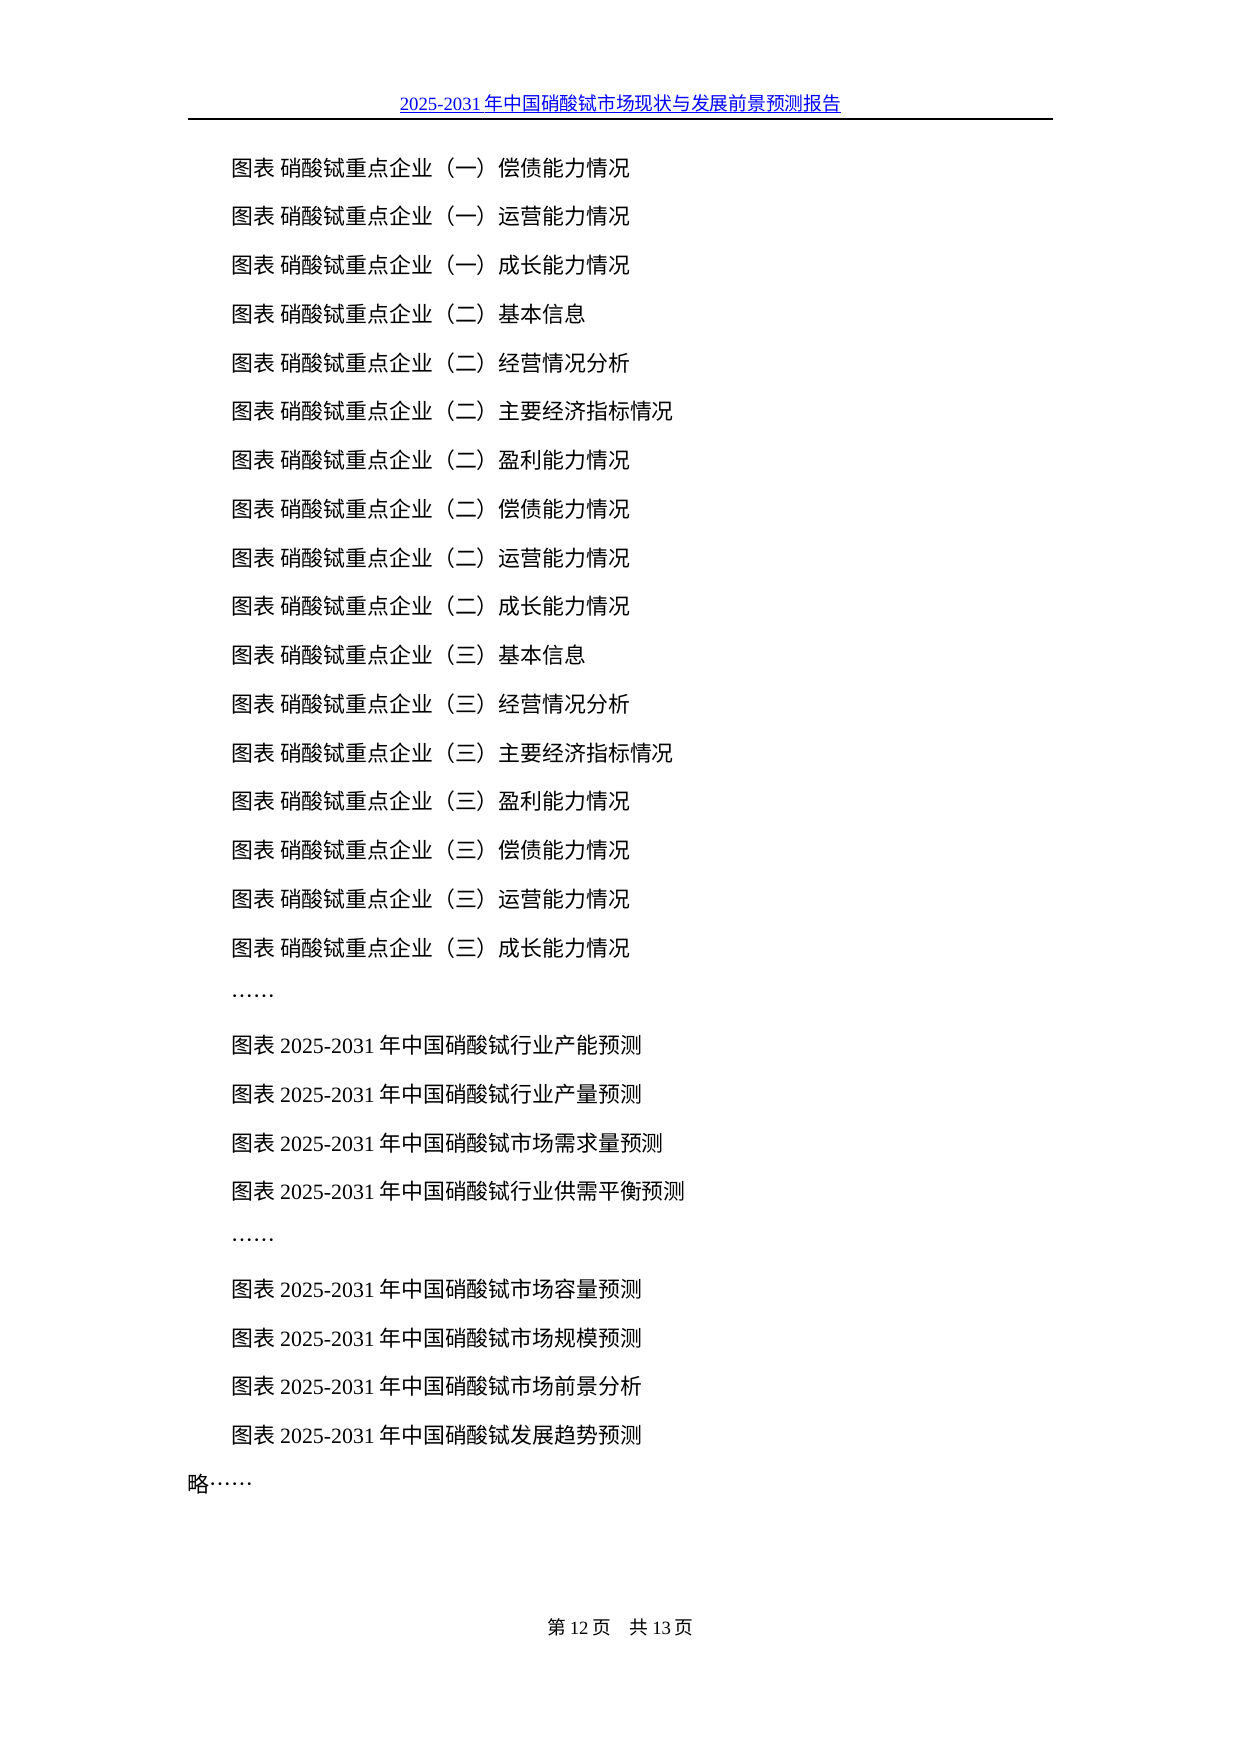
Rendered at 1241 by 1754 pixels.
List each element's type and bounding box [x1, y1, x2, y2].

text [187, 150, 1053, 1499]
